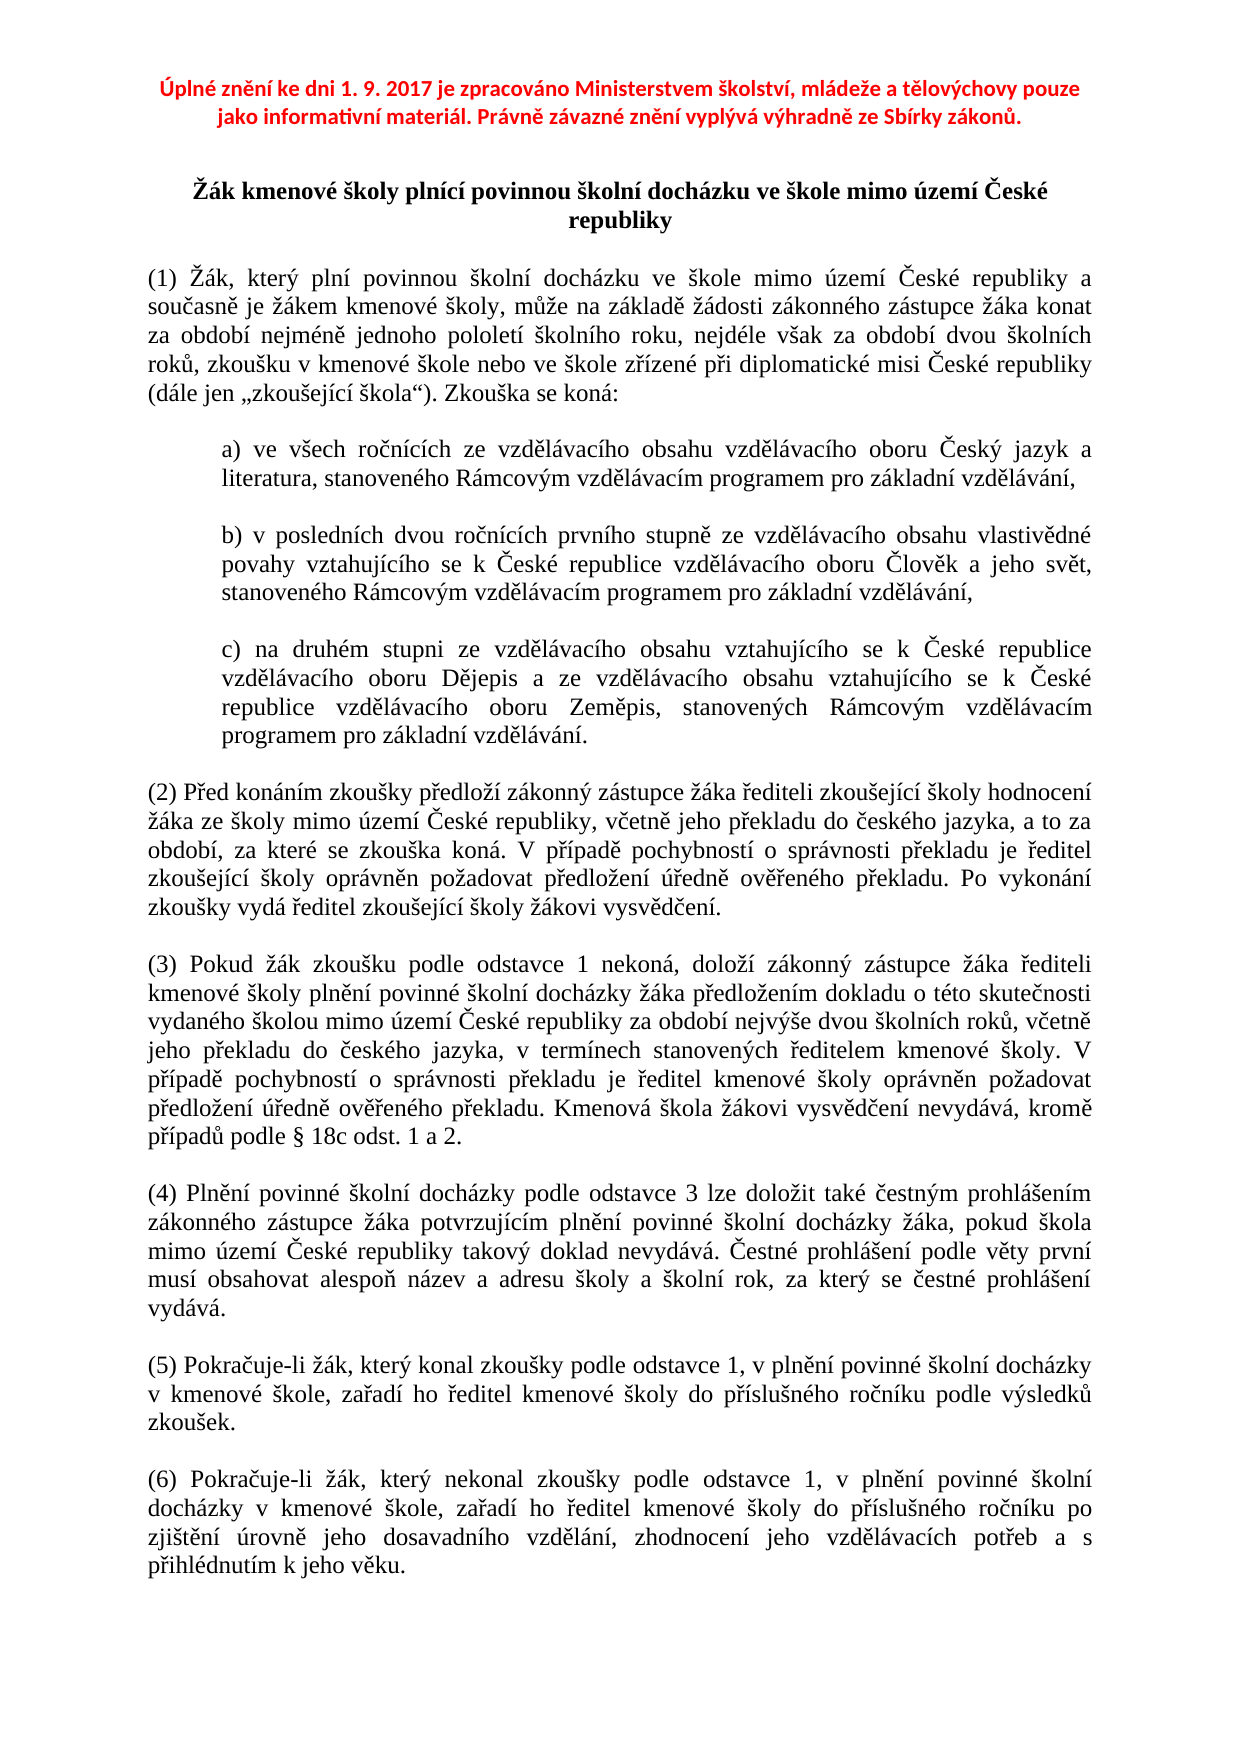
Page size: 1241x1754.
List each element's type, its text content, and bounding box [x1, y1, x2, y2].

text (4) Plnění povinné školní docházky podle odstavce 3 lze doložit také čestným prohlášením zákonného zástupce žáka potvrzujícím plnění povinné školní docházky žáka, pokud škola mimo území České republiky takový doklad nevydává. Čestné prohlášení podle věty první musí obsahovat alespoň název a adresu školy a školní rok, za který se čestné prohlášení vydává. [148, 1178, 1093, 1322]
text (2) Před konáním zkoušky předloží zákonný zástupce žáka řediteli zkoušející školy hodnocení žáka ze školy mimo území České republiky, včetně jeho překladu do českého jazyka, a to za období, za které se zkouška koná. V případě pochybností o správnosti překladu je ředitel zkoušející školy oprávněn požadovat předložení úředně ověřeného překladu. Po vykonání zkoušky vydá ředitel zkoušející školy žákovi vysvědčení. [148, 777, 1093, 921]
text (3) Pokud žák zkoušku podle odstavce 1 nekoná, doloží zákonný zástupce žáka řediteli kmenové školy plnění povinné školní docházky žáka předložením dokladu o této skutečnosti vydaného školou mimo území České republiky za období nejvýše dvou školních roků, včetně jeho překladu do českého jazyka, v termínech stanovených ředitelem kmenové školy. V případě pochybností o správnosti překladu je ředitel kmenové školy oprávněn požadovat předložení úředně ověřeného překladu. Kmenová škola žákovi vysvědčení nevydává, kromě případů podle § 18c odst. 1 a 2. [148, 949, 1093, 1150]
text a) ve všech ročnících ze vzdělávacího obsahu vzdělávacího oboru Český jazyk a literatura, stanoveného Rámcovým vzdělávacím programem pro základní vzdělávání, [221, 434, 1093, 492]
text c) na druhém stupni ze vzdělávacího obsahu vztahujícího se k České republice vzdělávacího oboru Dějepis a ze vzdělávacího obsahu vztahujícího se k České republice vzdělávacího oboru Zeměpis, stanovených Rámcovým vzdělávacím programem pro základní vzdělávání. [221, 634, 1093, 749]
text (6) Pokračuje-li žák, který nekonal zkoušky podle odstavce 1, v plnění povinné školní docházky v kmenové škole, zařadí ho ředitel kmenové školy do příslušného ročníku po zjištění úrovně jeho dosavadního vzdělání, zhodnocení jeho vzdělávacích potřeb a s přihlédnutím k jeho věku. [148, 1464, 1093, 1579]
text (5) Pokračuje-li žák, který konal zkoušky podle odstavce 1, v plnění povinné školní docházky v kmenové škole, zařadí ho ředitel kmenové školy do příslušného ročníku podle výsledků zkoušek. [148, 1350, 1093, 1436]
text Žák kmenové školy plnící povinnou školní docházku ve škole mimo území České republiky [148, 176, 1093, 234]
text (1) Žák, který plní povinnou školní docházku ve škole mimo území České republiky a současně je žákem kmenové školy, může na základě žádosti zákonného zástupce žáka konat za období nejméně jednoho pololetí školního roku, nejdéle však za období dvou školních roků, zkoušku v kmenové škole nebo ve škole zřízené při diplomatické misi České republiky (dále jen „zkoušející škola“). Zkouška se koná: [148, 263, 1093, 406]
text b) v posledních dvou ročnících prvního stupně ze vzdělávacího obsahu vlastivědné povahy vztahujícího se k České republice vzdělávacího oboru Člověk a jeho svět, stanoveného Rámcovým vzdělávacím programem pro základní vzdělávání, [221, 520, 1093, 606]
